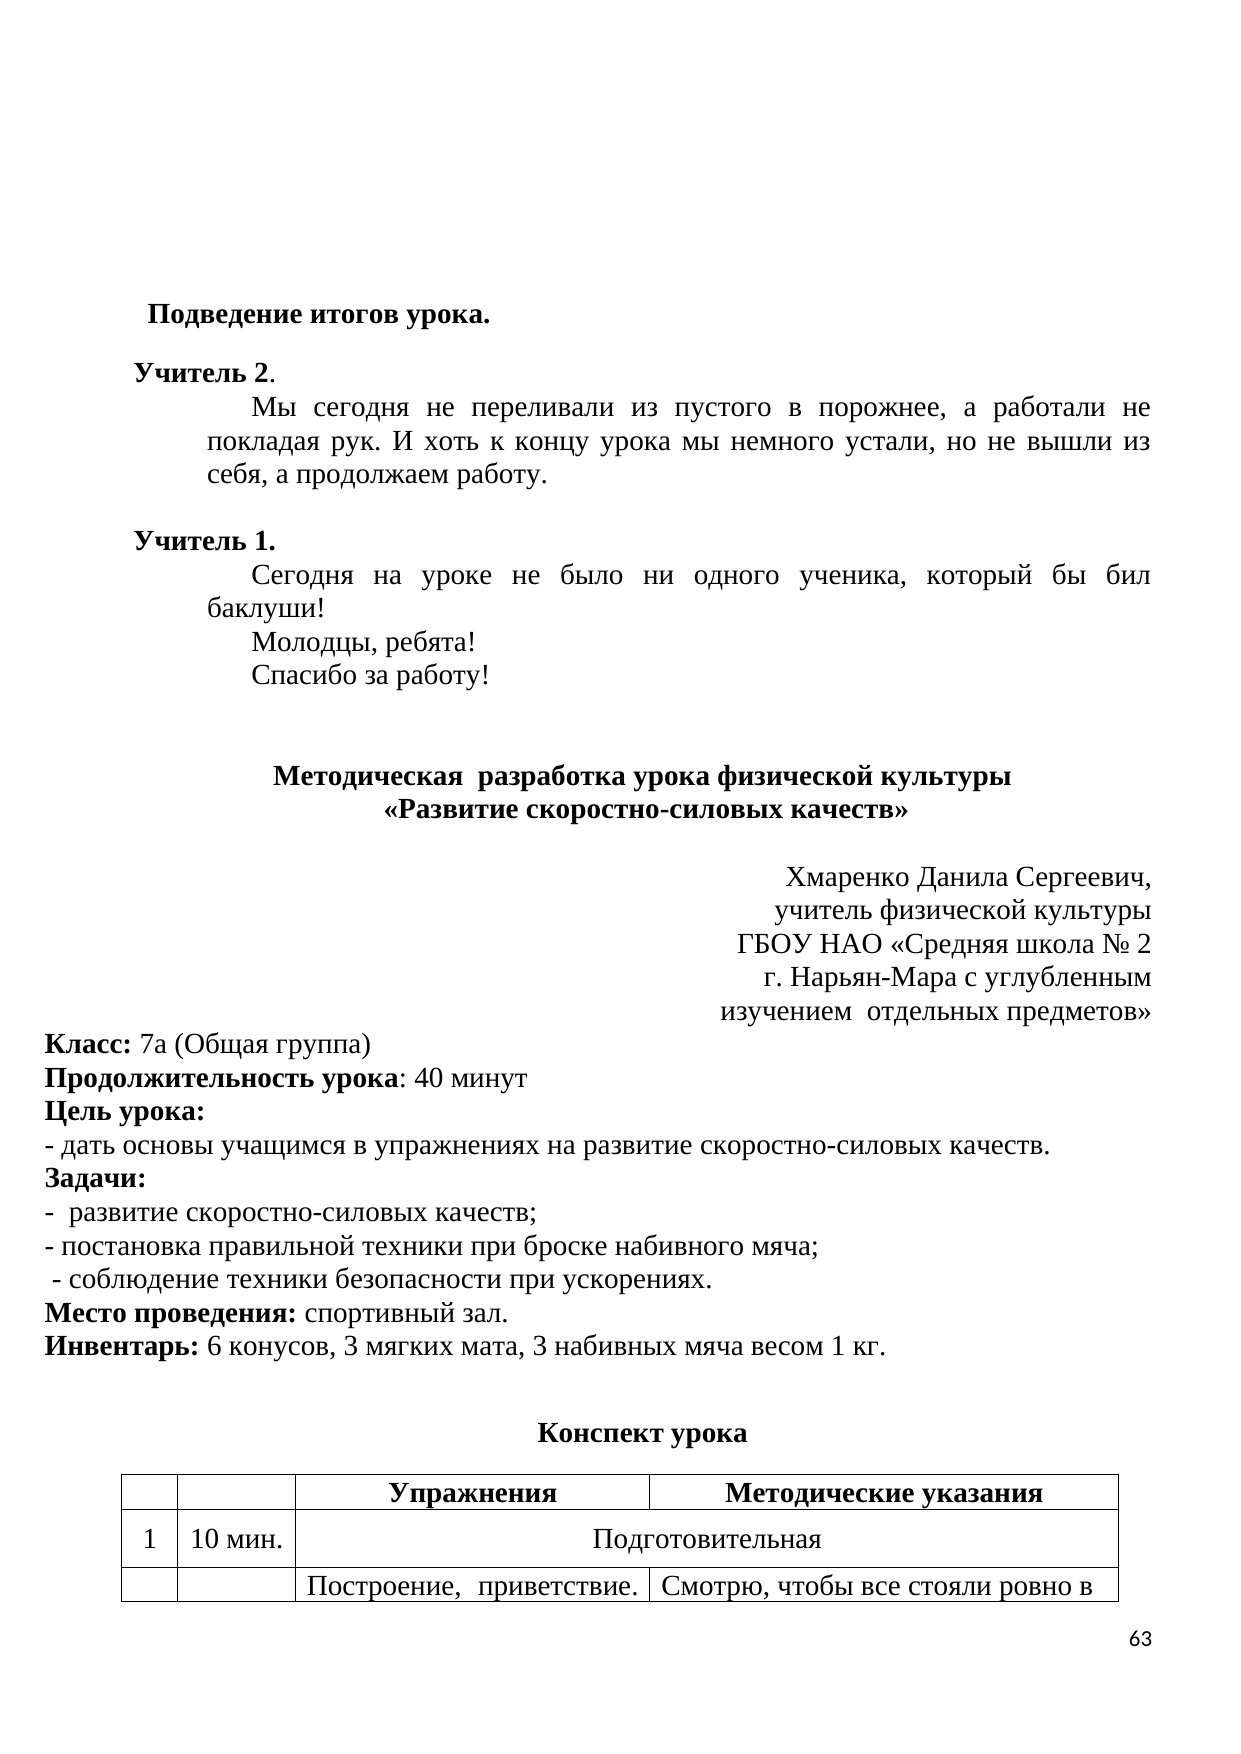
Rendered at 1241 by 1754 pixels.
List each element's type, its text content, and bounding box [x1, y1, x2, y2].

table_header [178, 1475, 295, 1509]
text - соблюдение техники безопасности при ускорениях. [44, 1261, 1152, 1295]
text Сегодня на уроке не было ни одного ученика, который бы бил баклуши! [207, 557, 1152, 624]
text Задачи: [44, 1161, 1152, 1194]
table_header Методические указания [650, 1475, 1118, 1509]
text изучением отдельных предметов» [207, 993, 1152, 1026]
text учитель физической культуры [207, 892, 1152, 926]
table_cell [650, 1568, 1118, 1601]
text Подведение итогов урока. [133, 296, 1152, 330]
text Продолжительность урока: 40 минут [44, 1060, 1152, 1093]
table_cell [178, 1568, 295, 1601]
text Класс: 7а (Общая группа) [44, 1026, 1152, 1060]
text - развитие скоростно-силовых качеств; [44, 1194, 1152, 1228]
text Место проведения: спортивный зал. [44, 1295, 1152, 1328]
text Учитель 1. [133, 523, 1152, 557]
text Хмаренко Данила Сергеевич, [207, 859, 1152, 892]
text - дать основы учащимся в упражнениях на развитие скоростно-силовых качеств. [44, 1127, 1152, 1161]
text Учитель 2. [133, 356, 1152, 389]
table_cell 1 [122, 1510, 177, 1567]
table_cell 10 мин. [178, 1510, 295, 1567]
text Конспект урока [133, 1415, 1152, 1448]
text Спасибо за работу! [207, 657, 1152, 691]
table_header Упражнения [296, 1475, 649, 1509]
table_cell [296, 1568, 649, 1601]
text Инвентарь: 6 конусов, 3 мягких мата, 3 набивных мяча весом 1 кг. [44, 1328, 1152, 1362]
text Молодцы, ребята! [207, 624, 1152, 657]
table_header [122, 1475, 177, 1509]
table_cell Подготовительная [296, 1510, 1118, 1567]
text «Развитие скоростно-силовых качеств» [133, 792, 1152, 825]
text Мы сегодня не переливали из пустого в порожнее, а работали не покладая рук. И хоть к концу урока мы немного устали, но не вышли из себя, а продолжаем работу. [207, 389, 1152, 490]
table_cell [122, 1568, 177, 1601]
text Методическая разработка урока физической культуры [133, 758, 1152, 792]
text - постановка правильной техники при броске набивного мяча; [44, 1228, 1152, 1261]
text ГБОУ НАО «Средняя школа № 2 [207, 926, 1152, 959]
text Цель урока: [44, 1093, 1152, 1127]
text г. Нарьян-Мара с углубленным [207, 959, 1152, 993]
